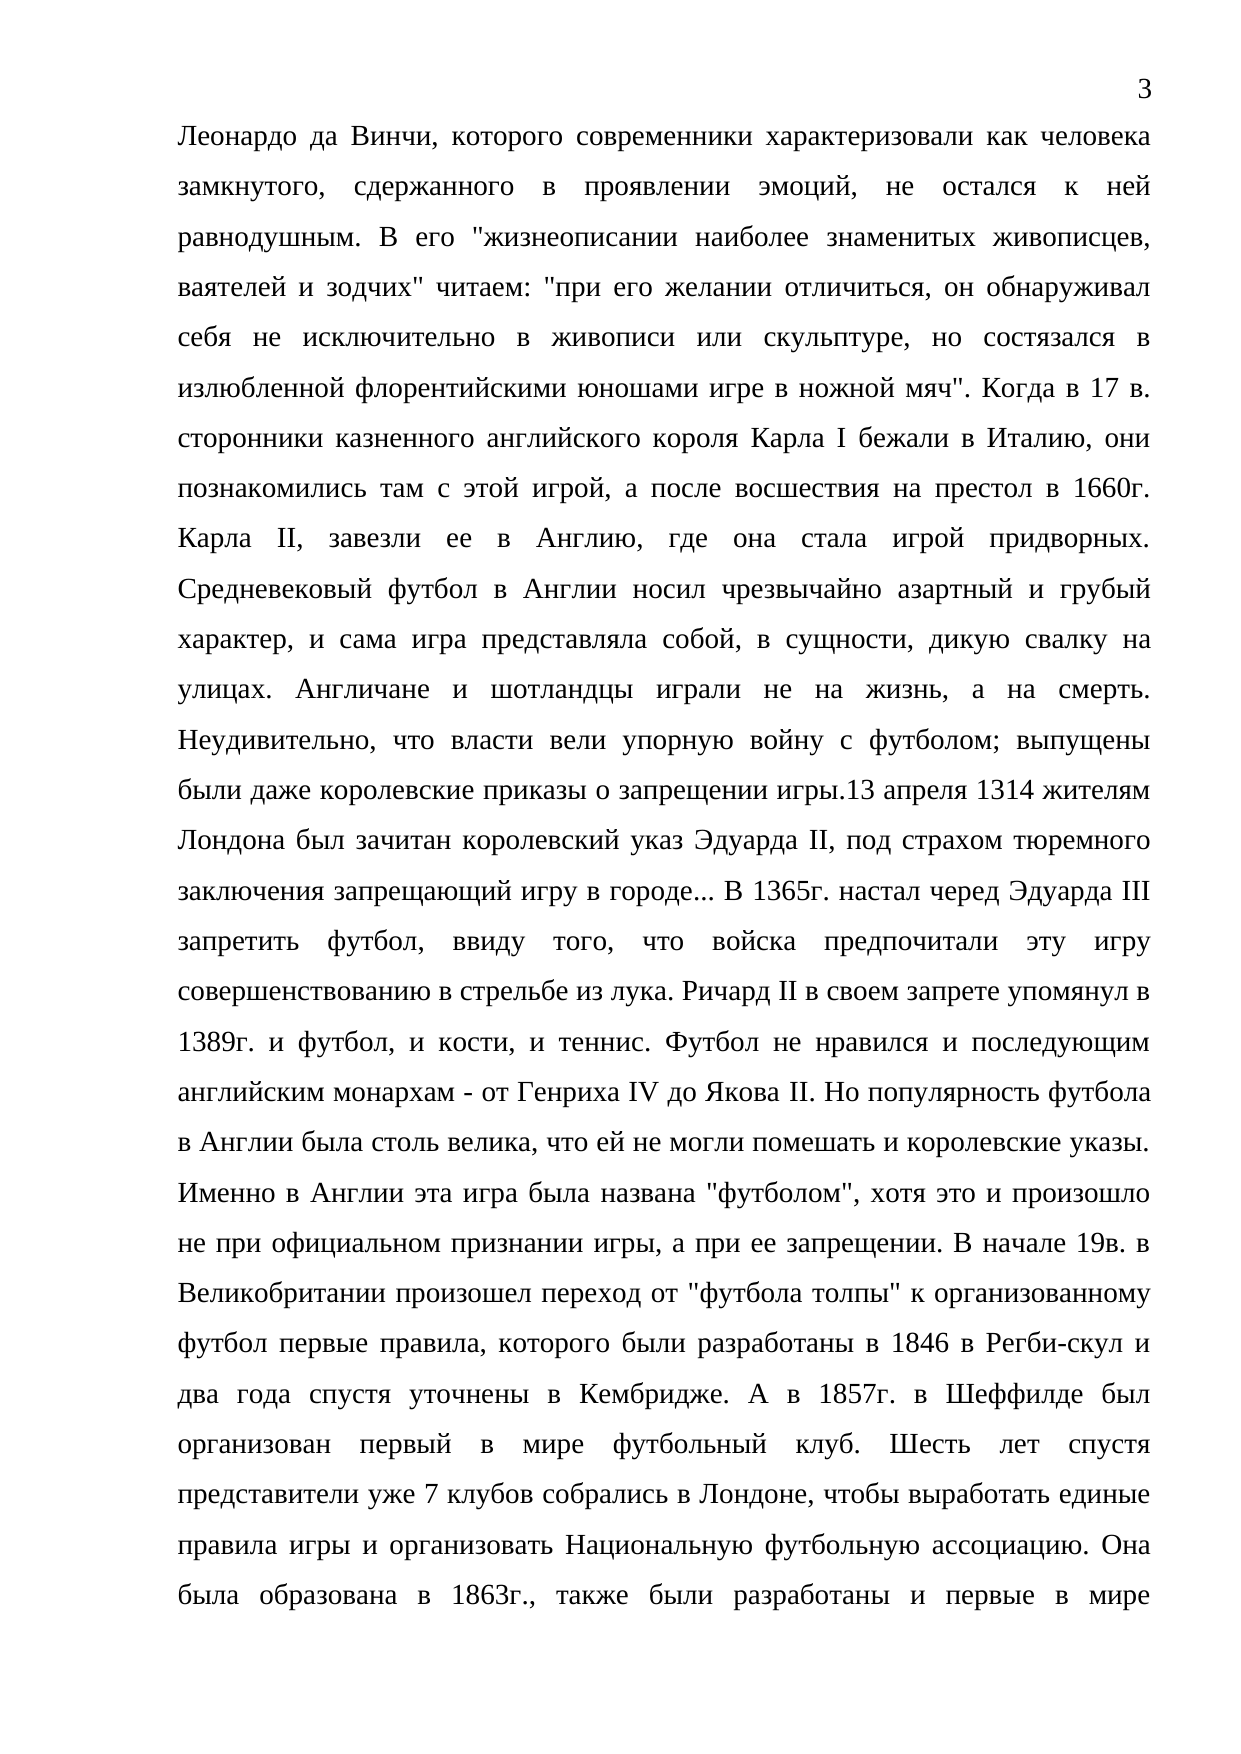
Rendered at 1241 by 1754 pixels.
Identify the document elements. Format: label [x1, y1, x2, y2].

text [177, 118, 1152, 1611]
